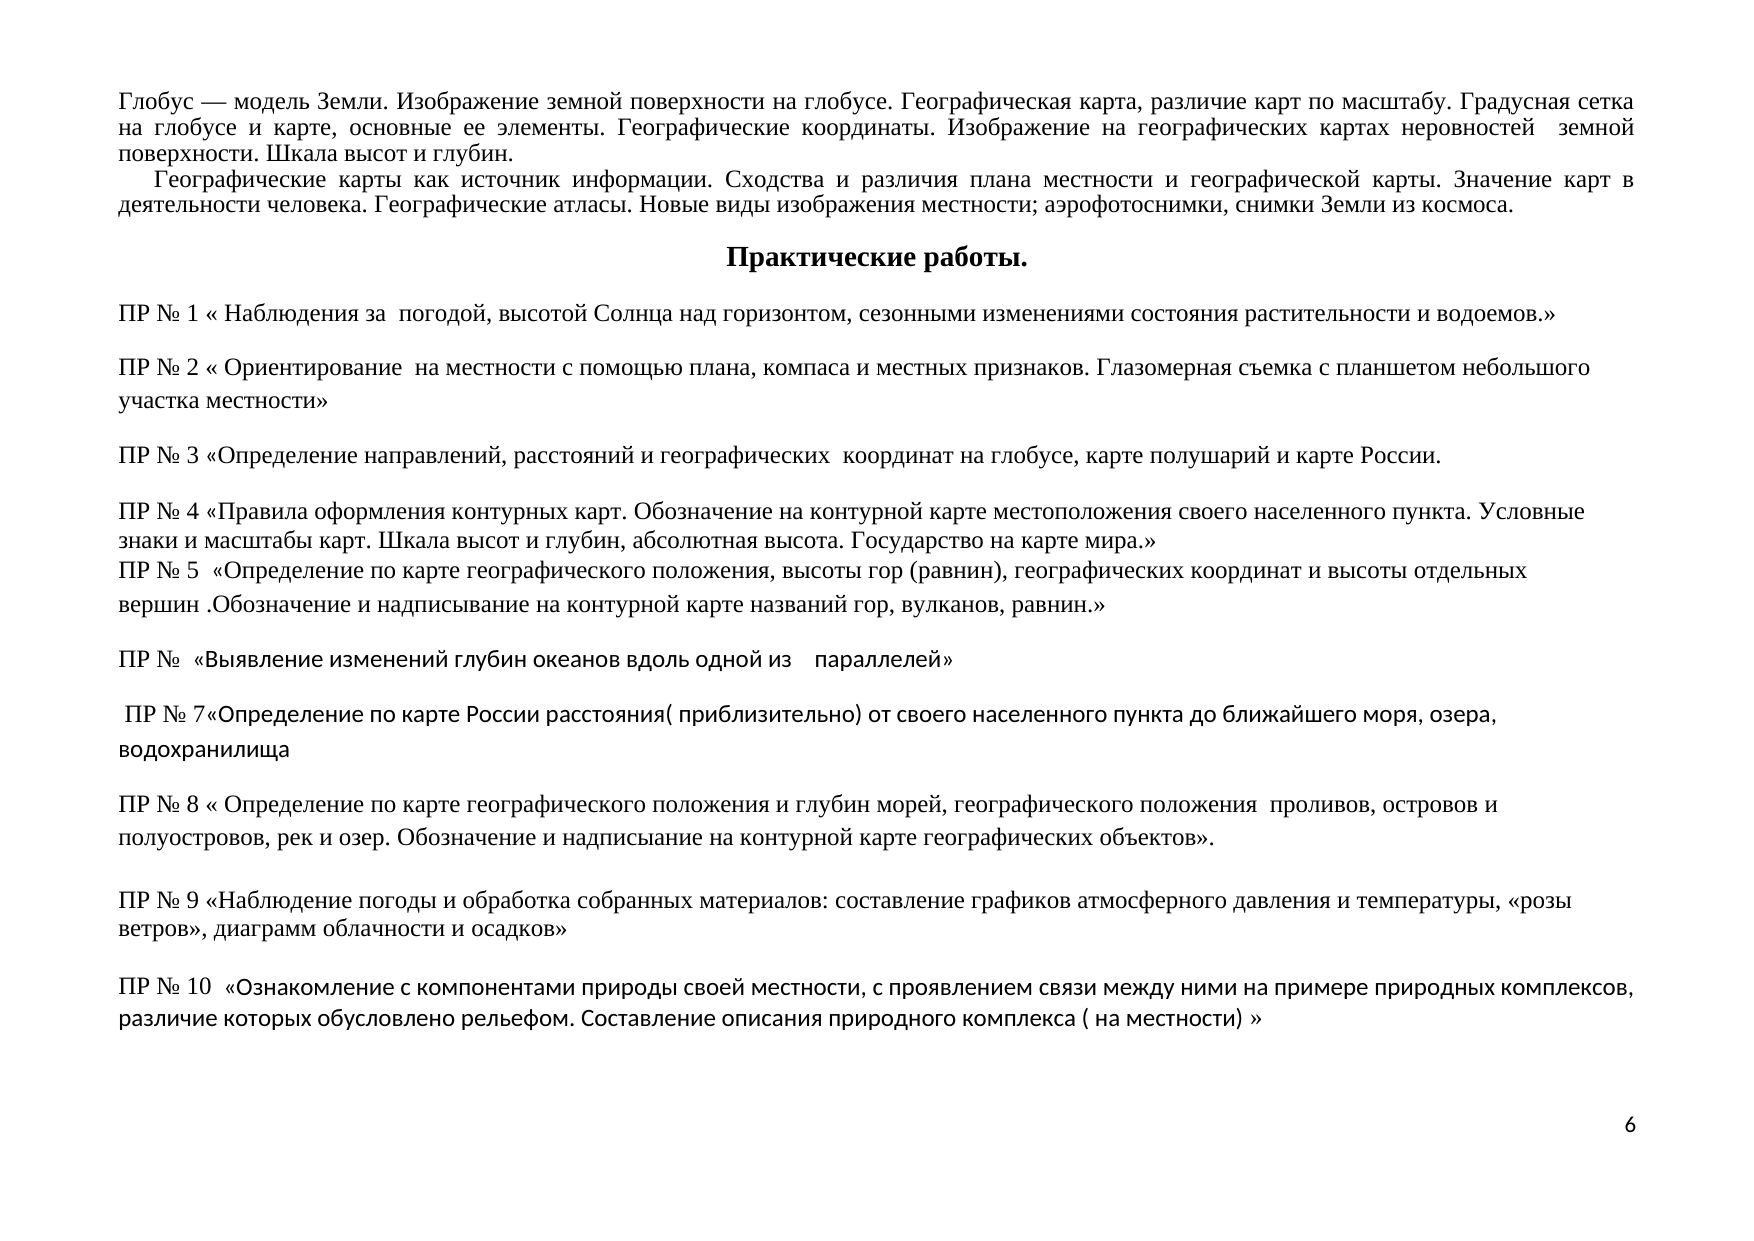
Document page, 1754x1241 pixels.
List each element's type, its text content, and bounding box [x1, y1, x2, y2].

text Географические карты как источник информации. Сходства и различия плана местности и географической карты. Значение карт в деятельности человека. Географические атласы. Новые виды изображения местности; аэрофотоснимки, снимки Земли из космоса. [118, 166, 1636, 218]
text ПР № 3 «Определение направлений, расстояний и географических координат на глобусе, карте полушарий и карте России. [118, 439, 1636, 469]
text ПР № 2 « Ориентирование на местности с помощью плана, компаса и местных признаков. Глазомерная съемка с планшетом небольшого участка местности» [118, 352, 1636, 414]
text Глобус — модель Земли. Изображение земной поверхности на глобусе. Географическая карта, различие карт по масштабу. Градусная сетка на глобусе и карте, основные ее элементы. Географические координаты. Изображение на географических картах неровностей земной поверхности. Шкала высот и глубин. [118, 89, 1636, 166]
text ПР № 4 «Правила оформления контурных карт. Обозначение на контурной карте местоположения своего населенного пункта. Условные знаки и масштабы карт. Шкала высот и глубин, абсолютная высота. Государство на карте мира.» [118, 495, 1636, 554]
text ПР № 5 «Определение по карте географического положения, высоты гор (равнин), географических координат и высоты отдельных вершин .Обозначение и надписывание на контурной карте названий гор, вулканов, равнин.» [118, 554, 1636, 618]
text ПР № «Выявление изменений глубин океанов вдоль одной из параллелей» [118, 643, 1636, 673]
text Практические работы. [118, 239, 1636, 272]
text ПР № 8 « Определение по карте географического положения и глубин морей, географического положения проливов, островов и полуостровов, рек и озер. Обозначение и надписыание на контурной карте географических объектов». [118, 789, 1636, 851]
text ПР № 1 « Наблюдения за погодой, высотой Солнца над горизонтом, сезонными изменениями состояния растительности и водоемов.» [118, 298, 1636, 327]
text ПР № 7«Определение по карте России расстояния( приблизительно) от своего населенного пункта до ближайшего моря, озера, водохранилища [118, 699, 1636, 764]
text ПР № 9 «Наблюдение погоды и обработка собранных материалов: составление графиков атмосферного давления и температуры, «розы ветров», диаграмм облачности и осадков» [118, 885, 1636, 942]
text ПР № 10 «Ознакомление с компонентами природы своей местности, с проявлением связи между ними на примере природных комплексов, различие которых обусловлено рельефом. Составление описания природного комплекса ( на местности) » [118, 971, 1636, 1032]
